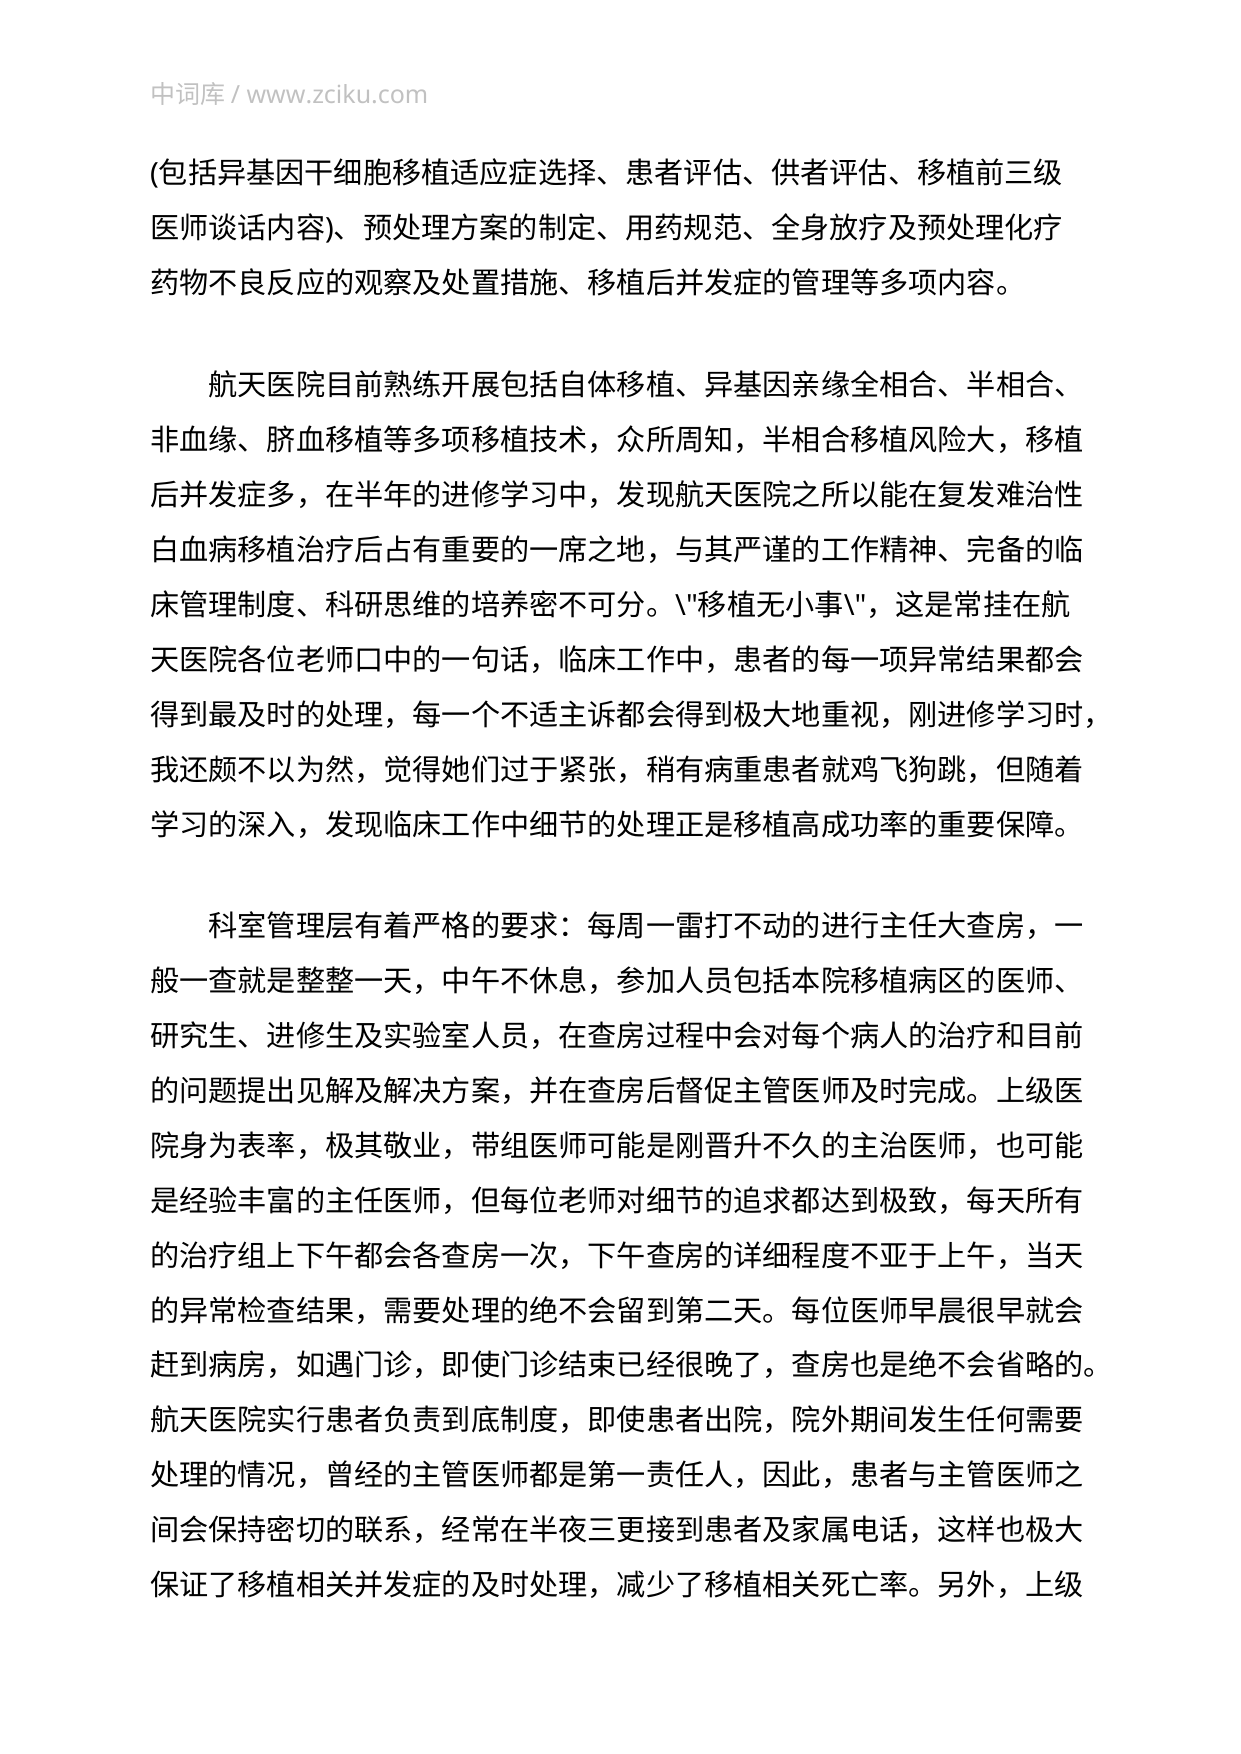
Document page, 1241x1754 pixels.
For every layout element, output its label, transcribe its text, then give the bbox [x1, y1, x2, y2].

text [150, 150, 1090, 302]
text 航天医院目前熟练开展包括自体移植、异基因亲缘全相合、半相合、非血缘、脐血移植等多项移植技术，众所周知，半相合移植风险大，移植后并发症多，在半年的进修学习中，发现航天医院之所以能在复发难治性白血病移植治疗后占有重要的一席之地，与其严谨的工作精神、完备的临床管理制度、科研思维的培养密不可分。\"移植无小事\"，这是常挂在航天医院各位老师口中的一句话，临床工作中，患者的每一项异常结果都会得到最及时的处理，每一个不适主诉都会得到极大地重视，刚进修学习时，我还颇不以为然，觉得她们过于紧张，稍有病重患者就鸡飞狗跳，但随着学习的深入，发现临床工作中细节的处理正是移植高成功率的重要保障。 [150, 362, 1090, 843]
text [150, 903, 1090, 1604]
